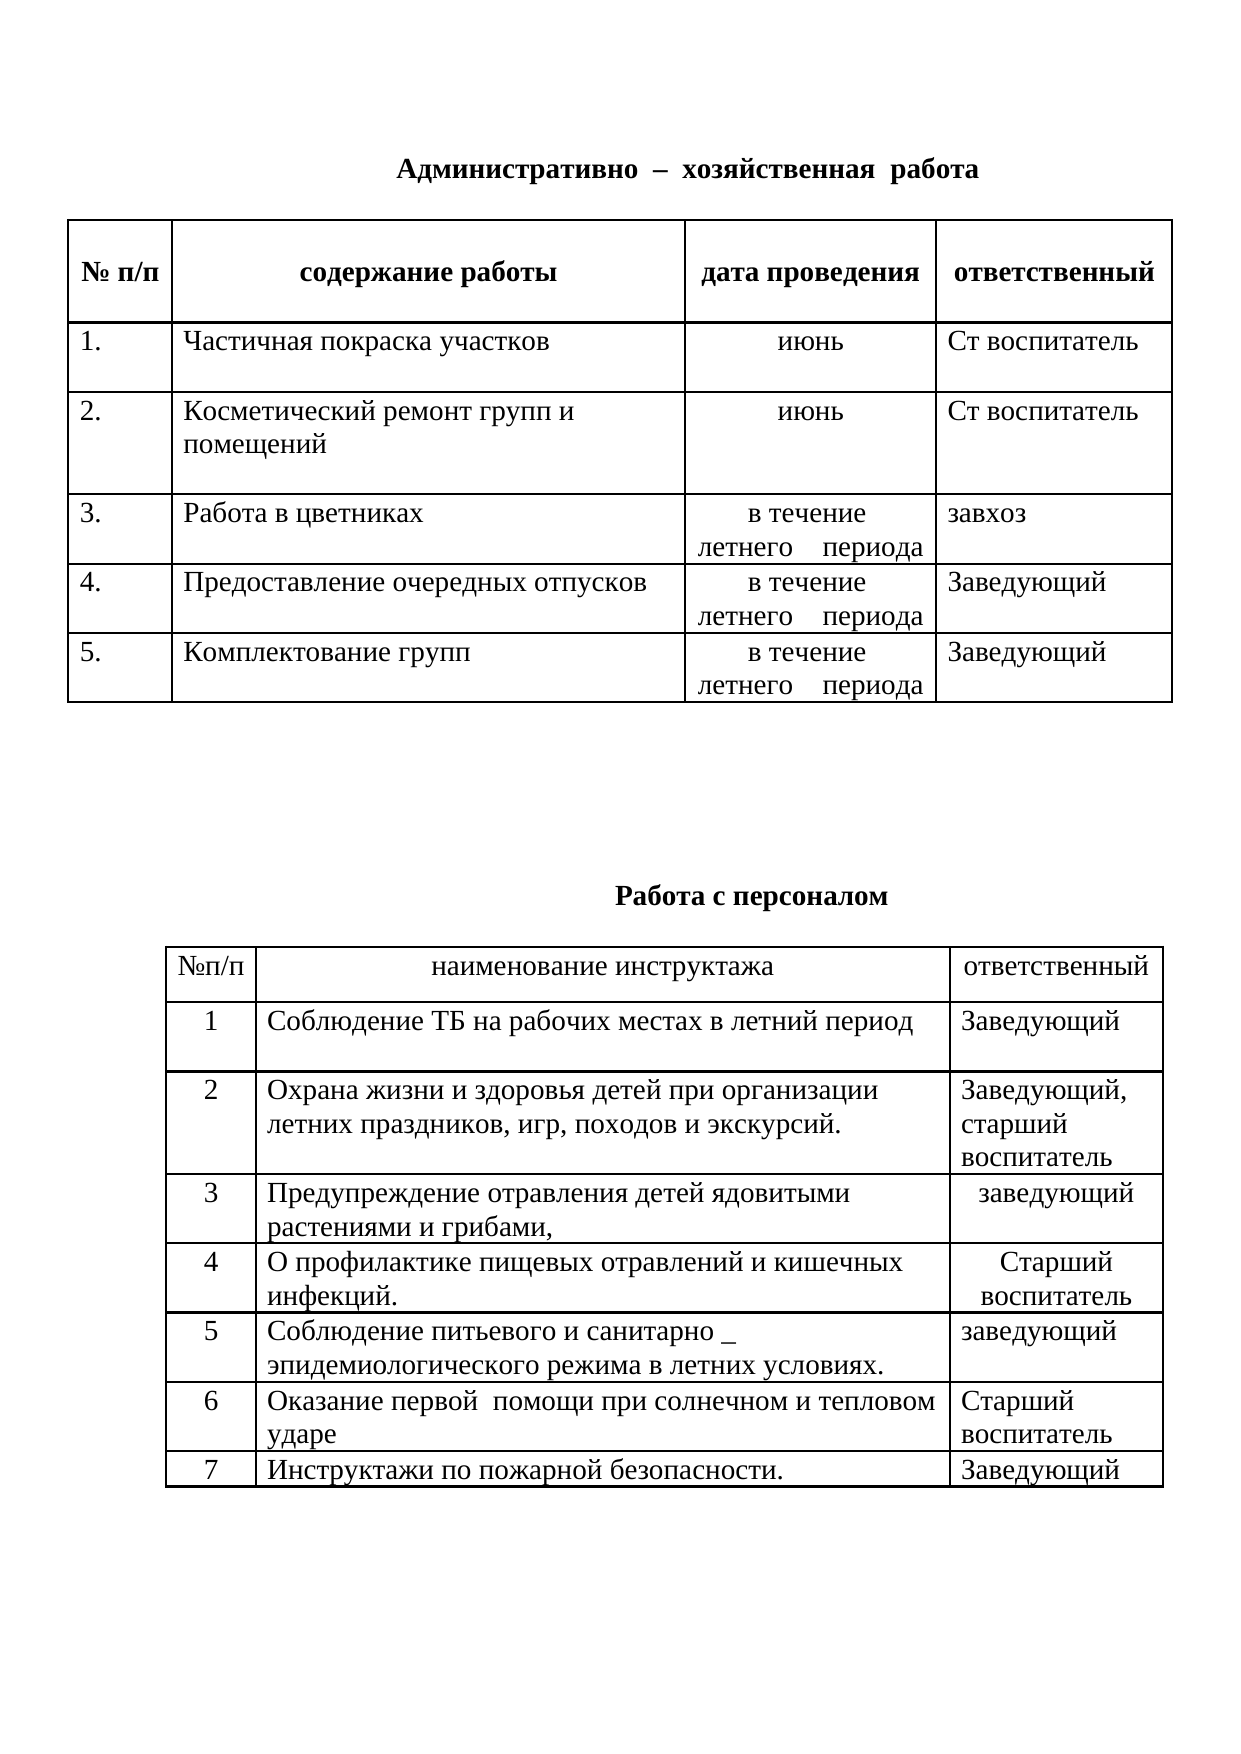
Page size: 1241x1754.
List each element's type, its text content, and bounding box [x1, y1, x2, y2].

table_header наименование инструктажа [257, 948, 949, 1001]
table_cell Старший воспитатель [951, 1383, 1162, 1450]
table_cell Предоставление очередных отпусков [173, 565, 684, 632]
table_cell 4 [167, 1244, 255, 1311]
table_cell Заведующий [937, 634, 1171, 701]
table_cell в течение летнего периода [686, 495, 935, 562]
table_cell 5. [69, 634, 171, 701]
table_cell июнь [686, 393, 935, 493]
table_cell О профилактике пищевых отравлений и кишечных инфекций. [257, 1244, 949, 1311]
table_cell в течение летнего периода [686, 634, 935, 701]
table_header дата проведения [686, 221, 935, 321]
table_cell завхоз [937, 495, 1171, 562]
table_cell Ст воспитатель [937, 393, 1171, 493]
table_cell 5 [167, 1314, 255, 1381]
table_cell 6 [167, 1383, 255, 1450]
table_cell Заведующий [937, 565, 1171, 632]
table_cell Инструктажи по пожарной безопасности. [257, 1452, 949, 1485]
table_cell 4. [69, 565, 171, 632]
text Административно – хозяйственная работа [177, 152, 1152, 185]
table_header № п/п [69, 221, 171, 321]
table_cell Частичная покраска участков [173, 324, 684, 391]
table_cell Оказание первой помощи при солнечном и тепловом ударе [257, 1383, 949, 1450]
table_cell 7 [167, 1452, 255, 1485]
table_cell 3. [69, 495, 171, 562]
table_header содержание работы [173, 221, 684, 321]
table_cell Работа в цветниках [173, 495, 684, 562]
table_cell Заведующий, старший воспитатель [951, 1073, 1162, 1173]
table_cell 1. [69, 324, 171, 391]
table_cell Ст воспитатель [937, 324, 1171, 391]
table_header ответственный [951, 948, 1162, 1001]
table_cell Заведующий [951, 1452, 1162, 1485]
table_cell Заведующий [951, 1003, 1162, 1070]
table_header ответственный [937, 221, 1171, 321]
table_cell 1 [167, 1003, 255, 1070]
table_cell заведующий [951, 1175, 1162, 1242]
table_cell июнь [686, 324, 935, 391]
table_cell Старший воспитатель [951, 1244, 1162, 1311]
table_cell заведующий [951, 1314, 1162, 1381]
table_cell в течение летнего периода [686, 565, 935, 632]
table_cell Комплектование групп [173, 634, 684, 701]
table_cell 2 [167, 1073, 255, 1173]
table_cell 3 [167, 1175, 255, 1242]
table_cell Охрана жизни и здоровья детей при организации летних праздников, игр, походов и экскурсий. [257, 1073, 949, 1173]
table_header №п/п [167, 948, 255, 1001]
text Работа с персоналом [177, 878, 1152, 912]
table_cell 2. [69, 393, 171, 493]
table_cell Косметический ремонт групп и помещений [173, 393, 684, 493]
table_cell Предупреждение отравления детей ядовитыми растениями и грибами, [257, 1175, 949, 1242]
table_cell Соблюдение ТБ на рабочих местах в летний период [257, 1003, 949, 1070]
table_cell Соблюдение питьевого и санитарно _ эпидемиологического режима в летних условиях. [257, 1314, 949, 1381]
